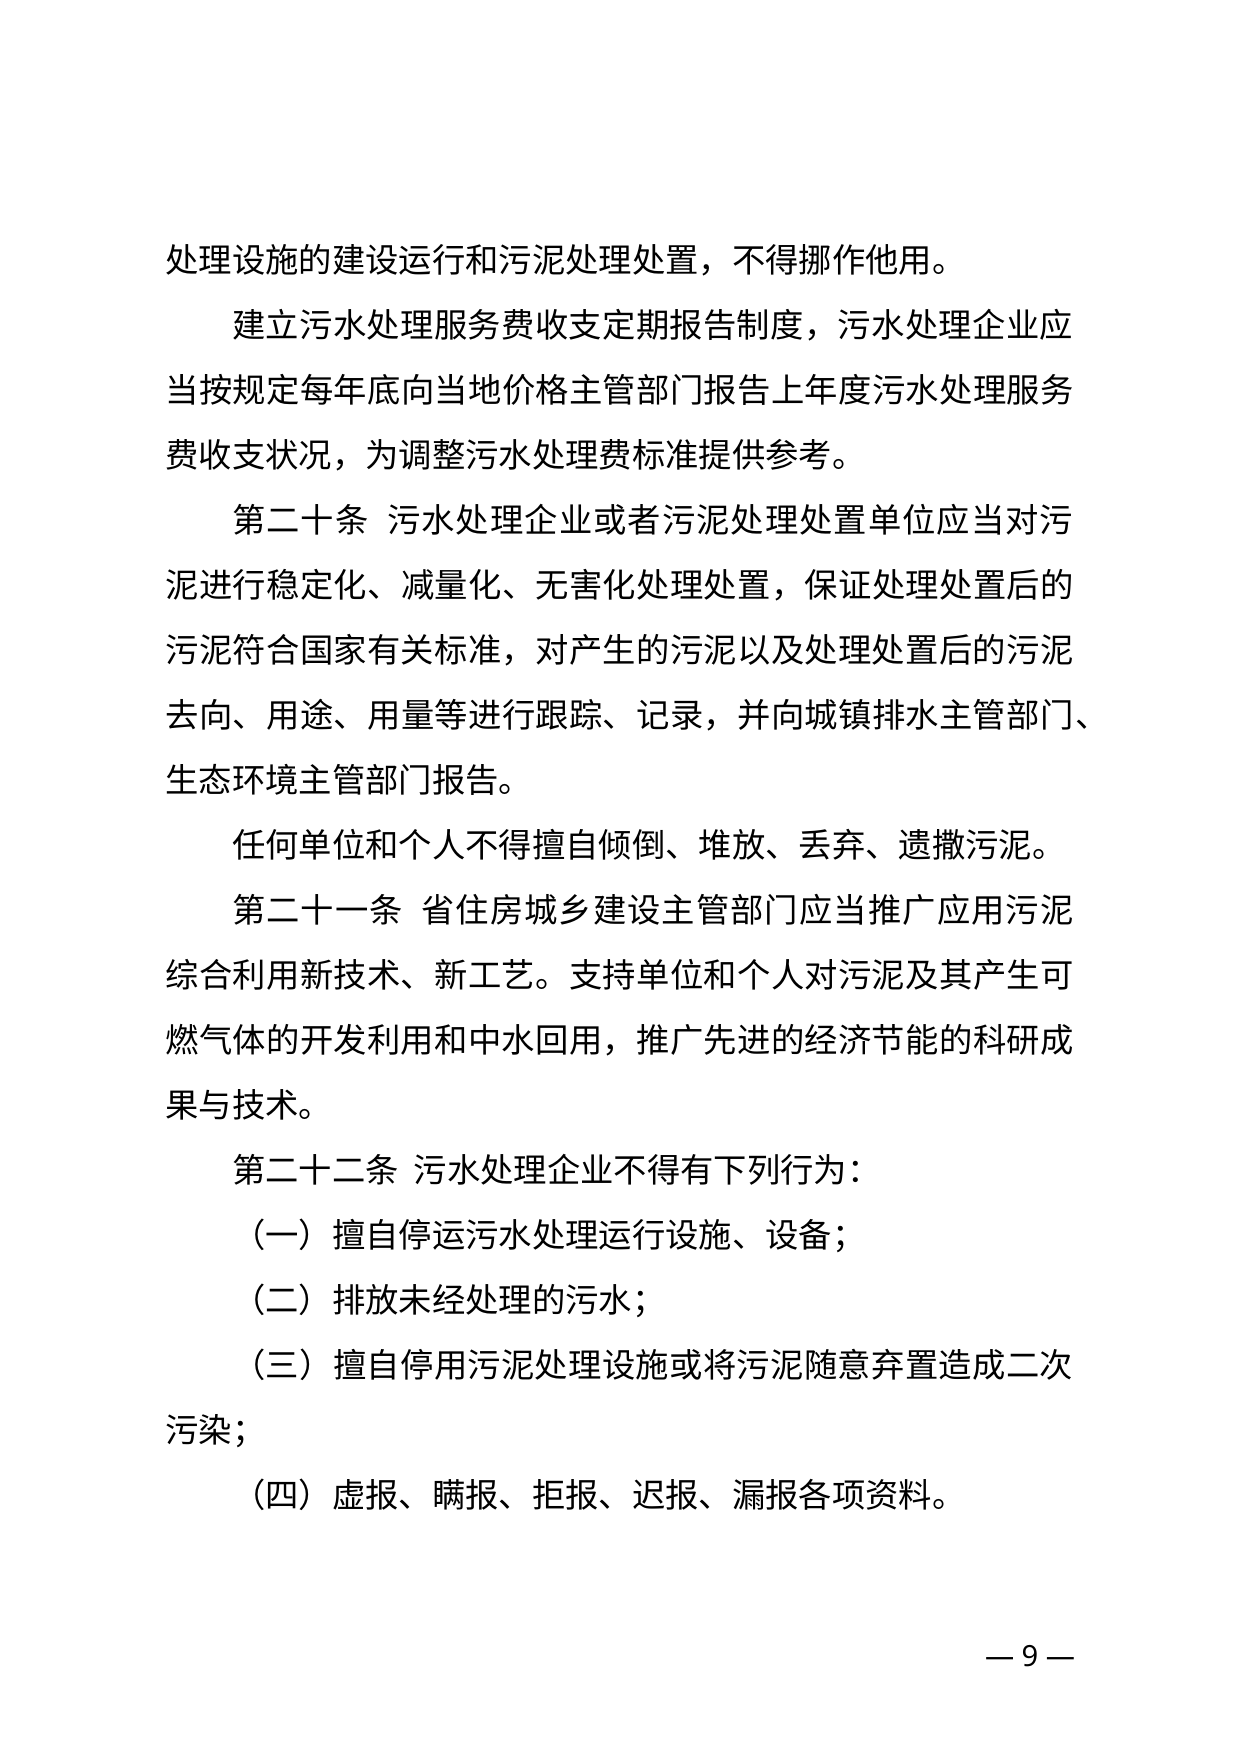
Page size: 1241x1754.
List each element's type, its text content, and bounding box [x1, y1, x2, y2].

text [165, 226, 1075, 291]
text 任何单位和个人不得擅自倾倒、堆放、丢弃、遗撒污泥。 [165, 811, 1075, 876]
text （三）擅自停用污泥处理设施或将污泥随意弃置造成二次污染； [165, 1331, 1075, 1461]
text （二）排放未经处理的污水； [165, 1266, 1075, 1331]
text 第二十条 污水处理企业或者污泥处理处置单位应当对污泥进行稳定化、减量化、无害化处理处置，保证处理处置后的污泥符合国家有关标准，对产生的污泥以及处理处置后的污泥去向、用途、用量等进行跟踪、记录，并向城镇排水主管部门、生态环境主管部门报告。 [165, 486, 1075, 811]
text 第二十二条 污水处理企业不得有下列行为： [165, 1136, 1075, 1201]
text 建立污水处理服务费收支定期报告制度，污水处理企业应当按规定每年底向当地价格主管部门报告上年度污水处理服务费收支状况，为调整污水处理费标准提供参考。 [165, 291, 1075, 486]
text （四）虚报、瞒报、拒报、迟报、漏报各项资料。 [165, 1461, 1075, 1526]
text 第二十一条 省住房城乡建设主管部门应当推广应用污泥综合利用新技术、新工艺。支持单位和个人对污泥及其产生可燃气体的开发利用和中水回用，推广先进的经济节能的科研成果与技术。 [165, 876, 1075, 1136]
text （一）擅自停运污水处理运行设施、设备； [165, 1201, 1075, 1266]
